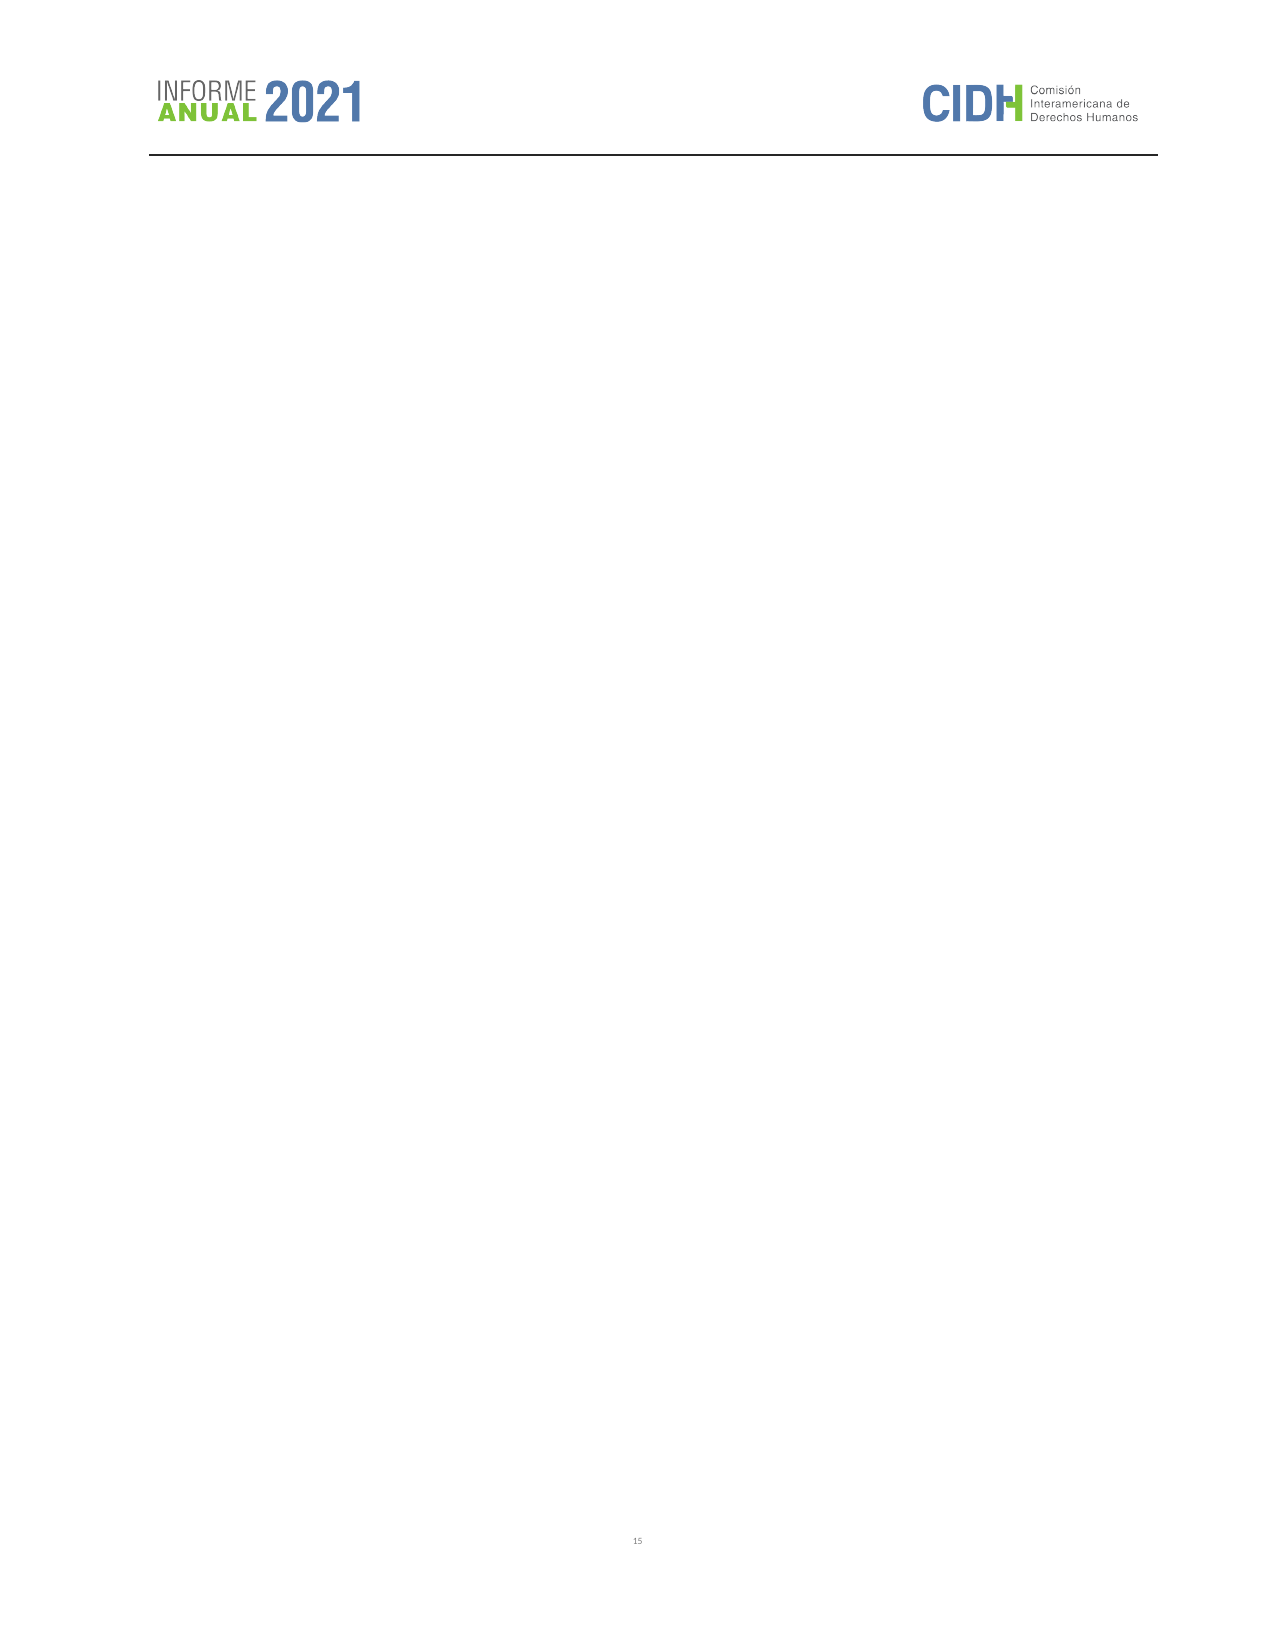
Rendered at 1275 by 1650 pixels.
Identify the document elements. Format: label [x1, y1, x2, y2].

picture [149, 75, 369, 127]
picture [914, 74, 1158, 132]
